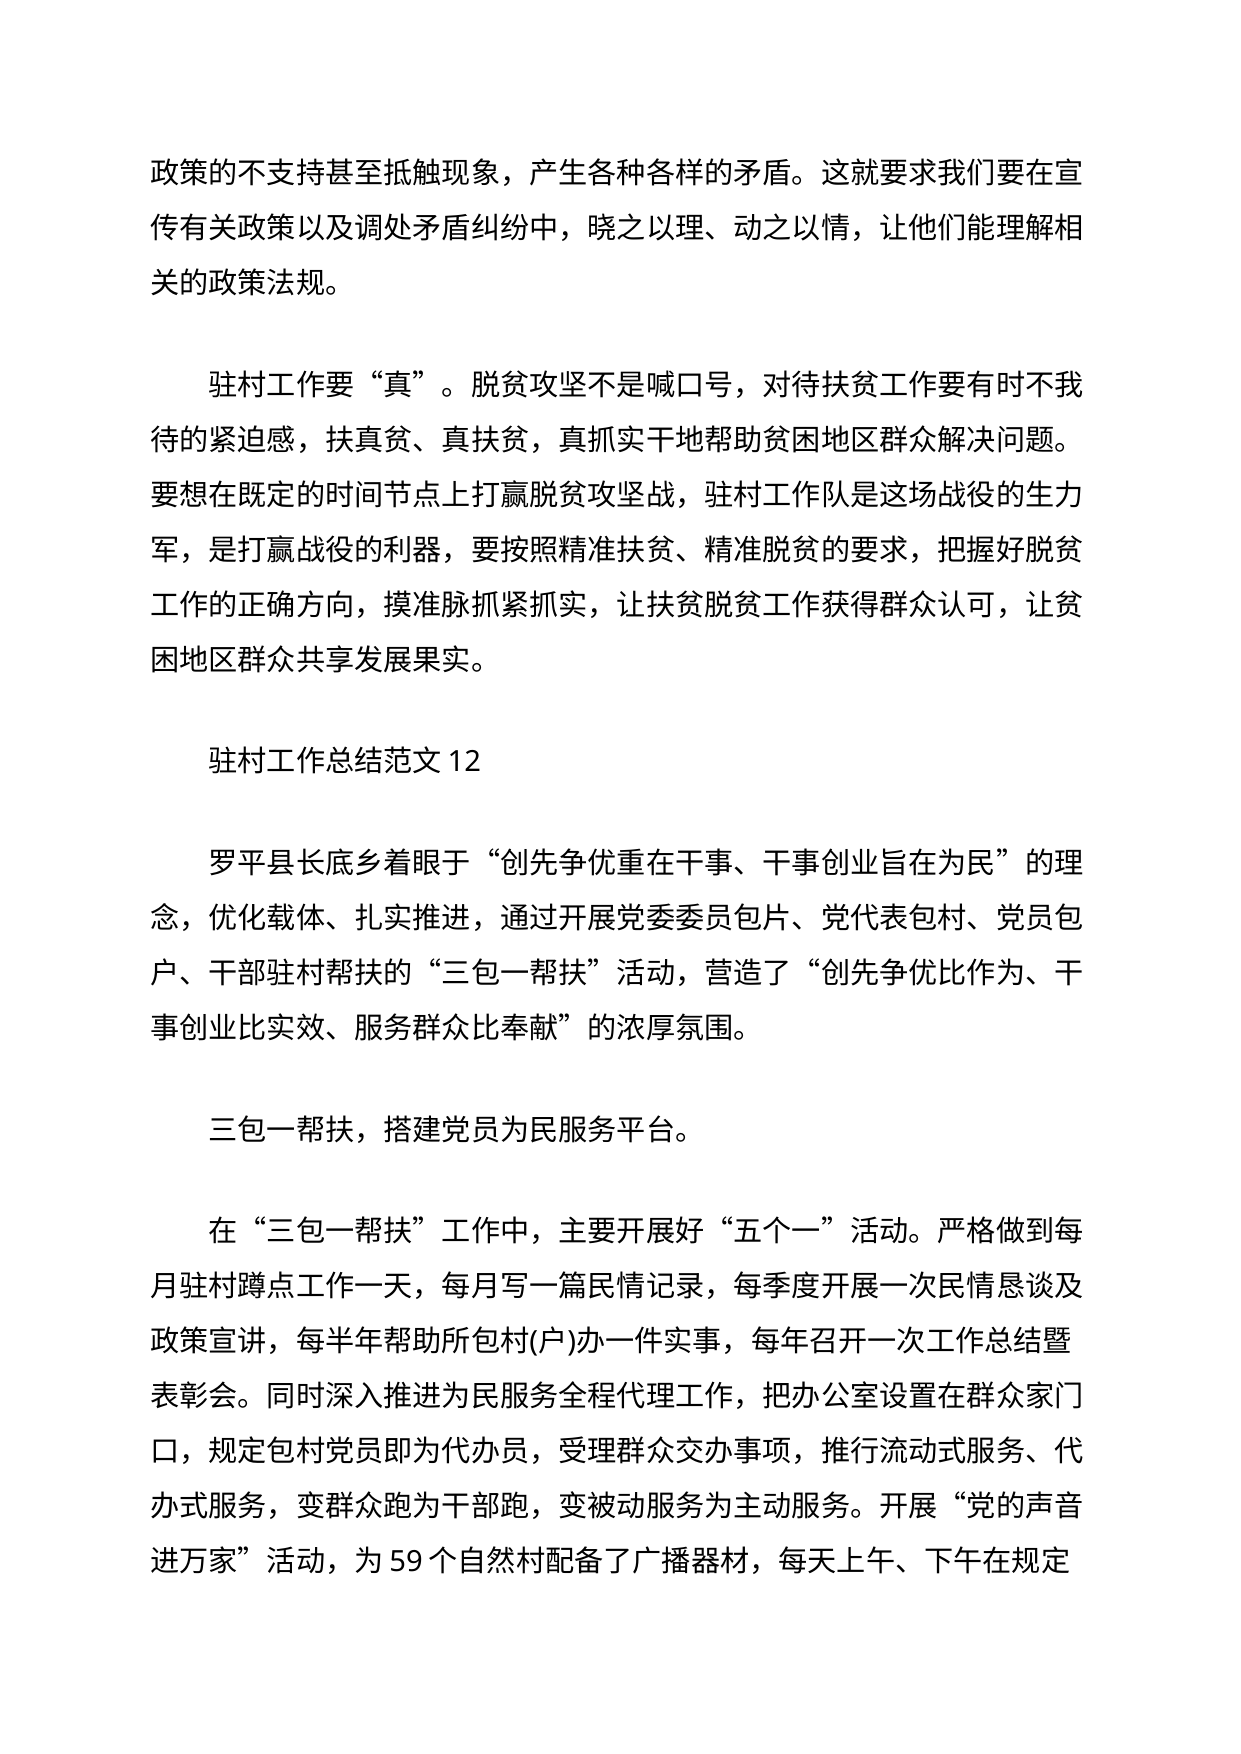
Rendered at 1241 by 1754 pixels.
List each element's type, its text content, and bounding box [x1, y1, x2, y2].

text 罗平县长底乡着眼于“创先争优重在干事、干事创业旨在为民”的理念，优化载体、扎实推进，通过开展党委委员包片、党代表包村、党员包户、干部驻村帮扶的“三包一帮扶”活动，营造了“创先争优比作为、干事创业比实效、服务群众比奉献”的浓厚氛围。 [150, 840, 1090, 1047]
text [150, 1208, 1090, 1580]
text 三包一帮扶，搭建党员为民服务平台。 [150, 1106, 1090, 1148]
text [150, 150, 1090, 302]
text 驻村工作要“真”。脱贫攻坚不是喊口号，对待扶贫工作要有时不我待的紧迫感，扶真贫、真扶贫，真抓实干地帮助贫困地区群众解决问题。要想在既定的时间节点上打赢脱贫攻坚战，驻村工作队是这场战役的生力军，是打赢战役的利器，要按照精准扶贫、精准脱贫的要求，把握好脱贫工作的正确方向，摸准脉抓紧抓实，让扶贫脱贫工作获得群众认可，让贫困地区群众共享发展果实。 [150, 362, 1090, 678]
text 驻村工作总结范文12 [150, 738, 1090, 780]
